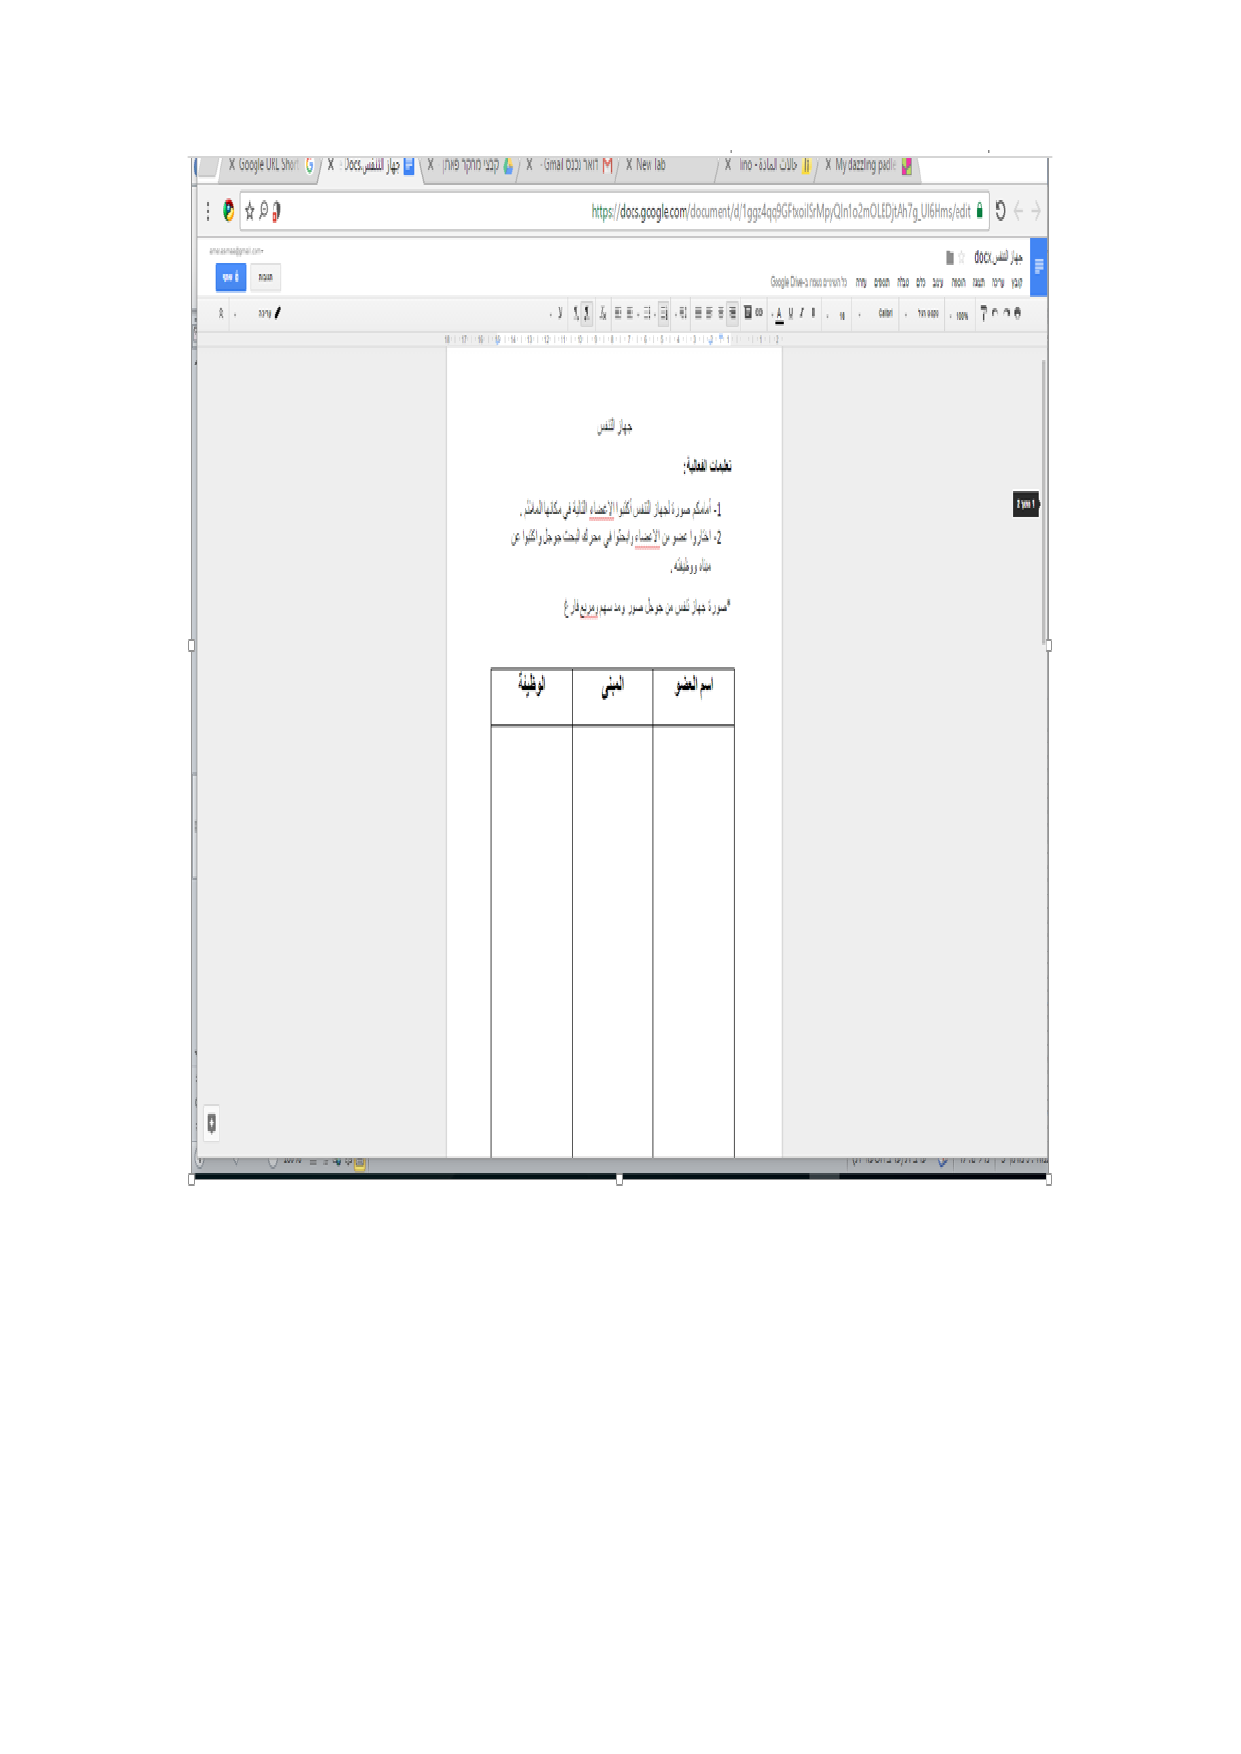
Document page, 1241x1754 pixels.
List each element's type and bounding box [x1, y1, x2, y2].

picture [187, 150, 1053, 1193]
